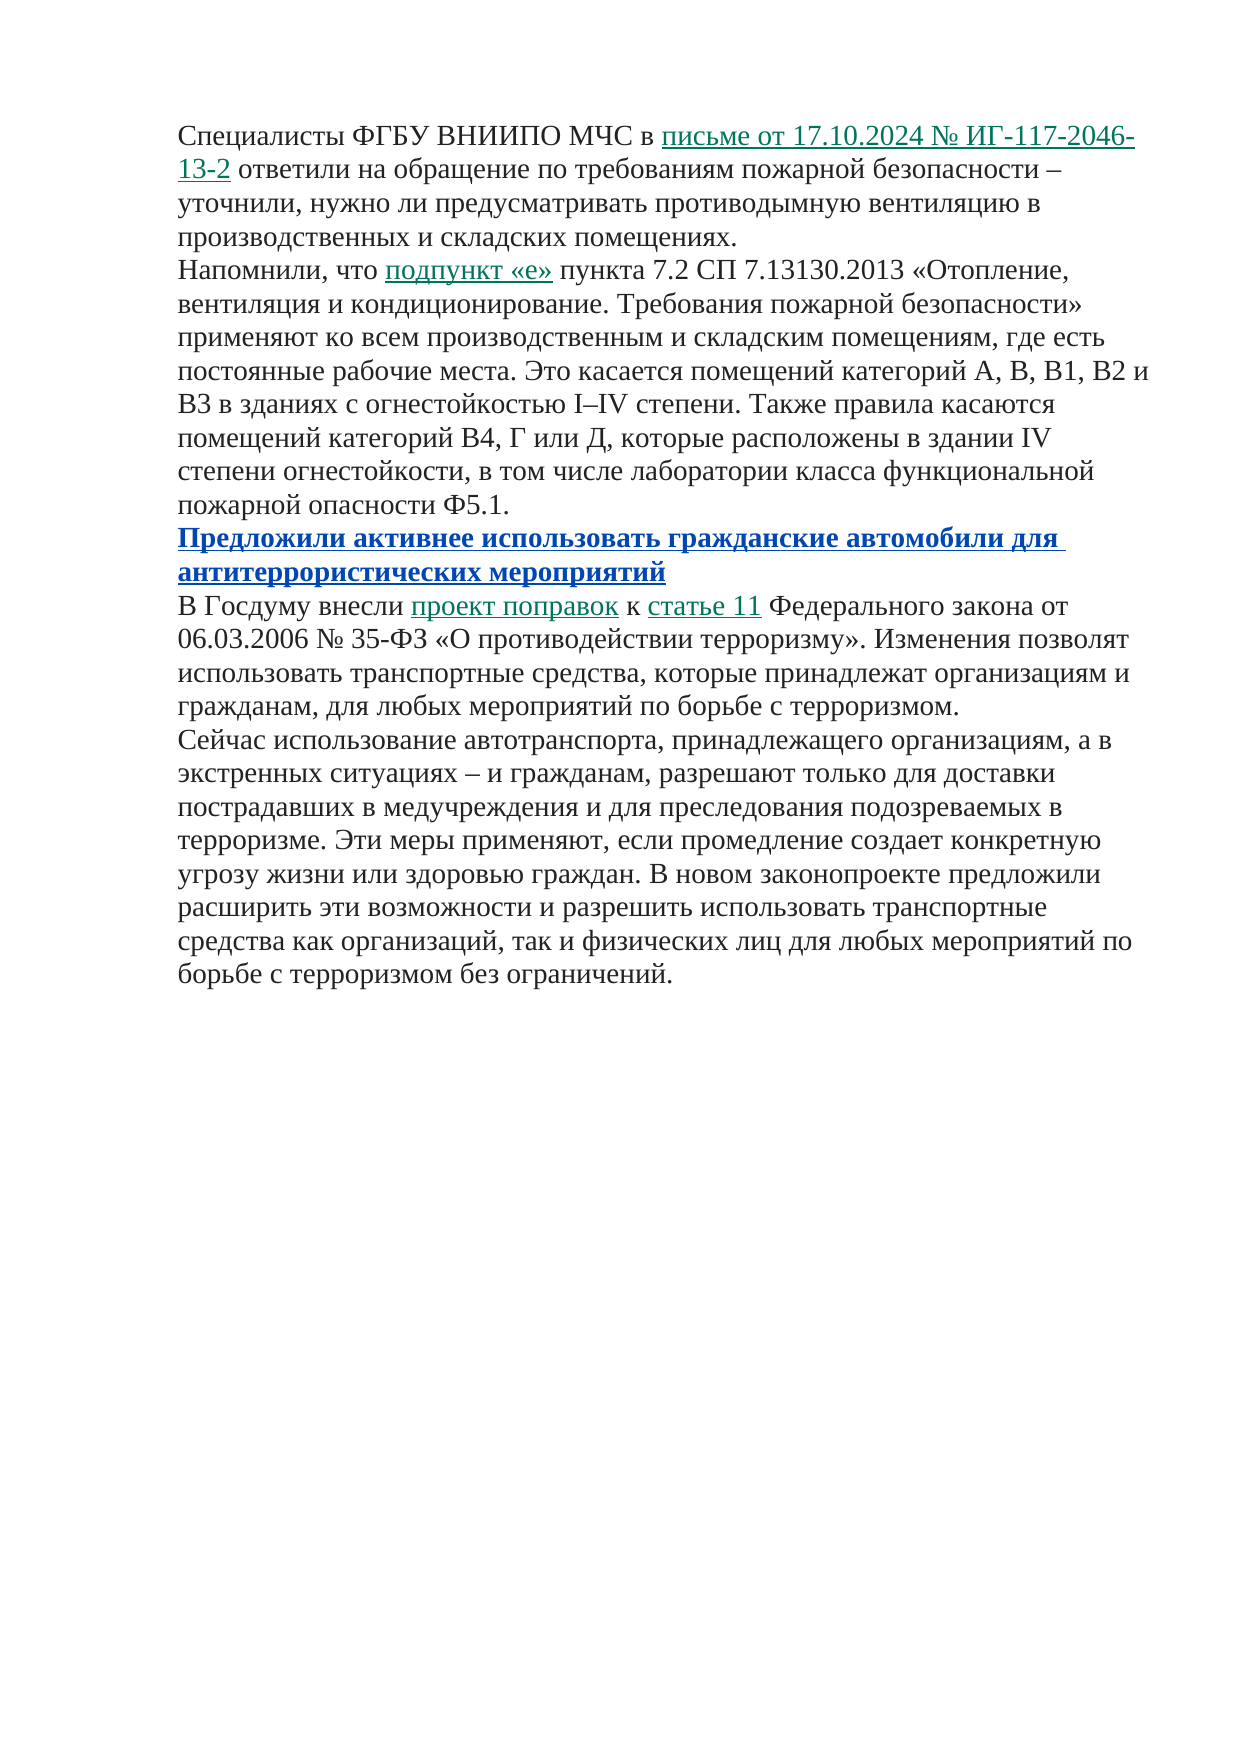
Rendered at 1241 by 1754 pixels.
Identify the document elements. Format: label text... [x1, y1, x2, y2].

text В Госдуму внесли проект поправок к статье 11 Федерального закона от 06.03.2006 № 35-ФЗ «О противодействии терроризму». Изменения позволят использовать транспортные средства, которые принадлежат организациям и гражданам, для любых мероприятий по борьбе с терроризмом. [177, 588, 1152, 722]
text Предложили активнее использовать гражданские автомобили для антитеррористических мероприятий [177, 521, 1152, 588]
text Сейчас использование автотранспорта, принадлежащего организациям, а в экстренных ситуациях – и гражданам, разрешают только для доставки пострадавших в медучреждения и для преследования подозреваемых в терроризме. Эти меры применяют, если промедление создает конкретную угрозу жизни или здоровью граждан. В новом законопроекте предложили расширить эти возможности и разрешить использовать транспортные средства как организаций, так и физических лиц для любых мероприятий по борьбе с терроризмом без ограничений. [177, 722, 1152, 990]
text Специалисты ФГБУ ВНИИПО МЧС в письме от 17.10.2024 № ИГ-117-2046-13-2 ответили на обращение по требованиям пожарной безопасности – уточнили, нужно ли предусматривать противодымную вентиляцию в производственных и складских помещениях. [177, 118, 1152, 252]
text Напомнили, что подпункт «е» пункта 7.2 СП 7.13130.2013 «Отопление, вентиляция и кондиционирование. Требования пожарной безопасности» применяют ко всем производственным и складским помещениям, где есть постоянные рабочие места. Это касается помещений категорий A, B, B1, B2 и B3 в зданиях с огнестойкостью I–IV степени. Также правила касаются помещений категорий В4, Г или Д, которые расположены в здании IV степени огнестойкости, в том числе лаборатории класса функциональной пожарной опасности Ф5.1. [177, 252, 1152, 521]
